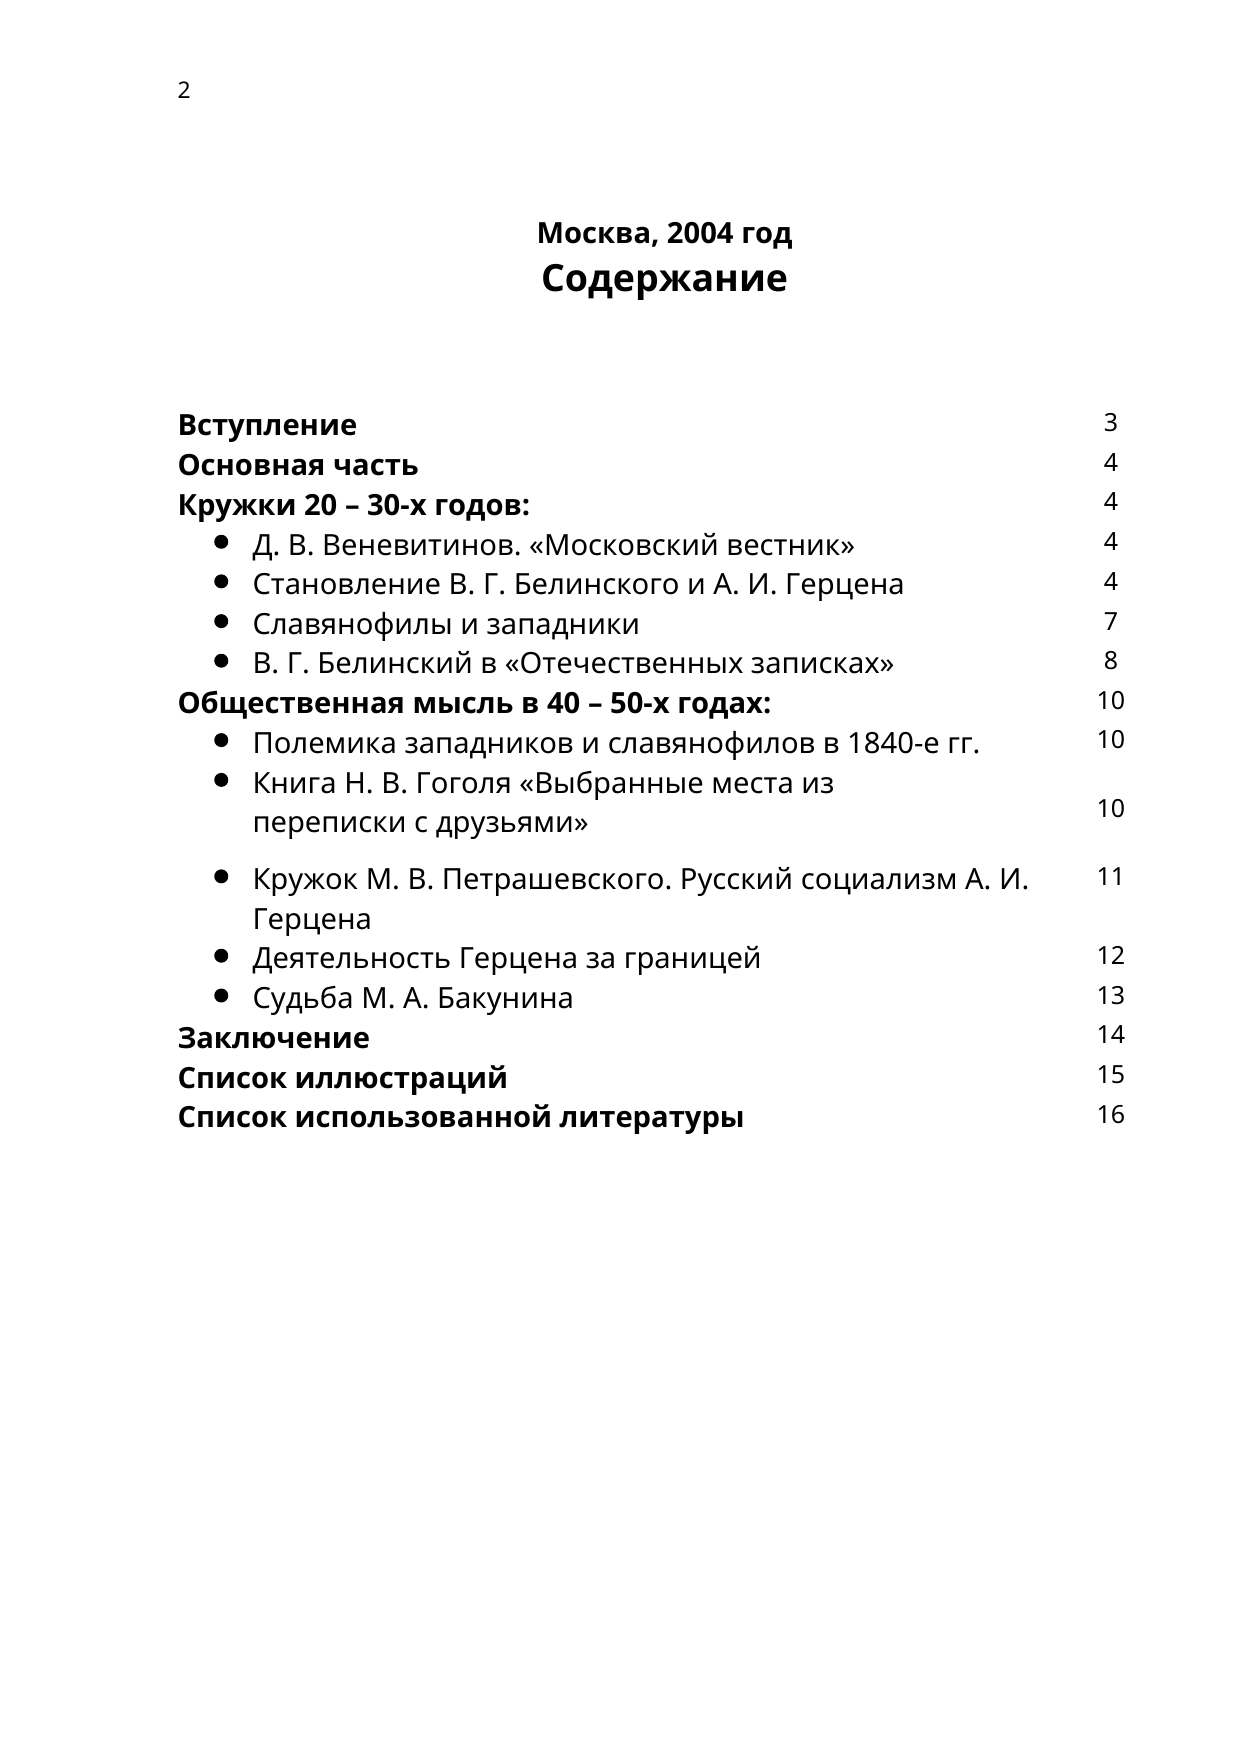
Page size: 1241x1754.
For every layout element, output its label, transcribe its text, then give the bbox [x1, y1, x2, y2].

table_cell 14 [1058, 1017, 1163, 1057]
table_cell Кружок М. В. Петрашевского. Русский социализм А. И. Герцена [166, 859, 1058, 938]
table_cell 4 [1058, 444, 1163, 484]
table_cell Судьба М. А. Бакунина [166, 978, 1058, 1017]
table_cell Общественная мысль в 40 – 50-х годах: [166, 683, 1058, 722]
table_cell 13 [1058, 978, 1163, 1017]
table_cell Славянофилы и западники [166, 603, 1058, 643]
table_cell 10 [1058, 683, 1163, 722]
table_cell Кружки 20 – 30-х годов: [166, 484, 1058, 524]
table_cell 8 [1058, 643, 1163, 682]
table_cell 4 [1058, 524, 1163, 563]
table_cell Становление В. Г. Белинского и А. И. Герцена [166, 564, 1058, 603]
table_cell Список использованной литературы [166, 1097, 1058, 1136]
table_cell 16 [1058, 1097, 1163, 1136]
table_cell 4 [1058, 564, 1163, 603]
table_cell Заключение [166, 1017, 1058, 1057]
table_cell 15 [1058, 1057, 1163, 1097]
table_cell Д. В. Веневитинов. «Московский вестник» [166, 524, 1058, 563]
table_cell Список иллюстраций [166, 1057, 1058, 1097]
table_cell 11 [1058, 859, 1163, 938]
table_cell В. Г. Белинский в «Отечественных записках» [166, 643, 1058, 682]
table_cell 4 [1058, 484, 1163, 524]
table_cell Основная часть [166, 444, 1058, 484]
text Содержание [177, 252, 1152, 303]
table_header 3 [1058, 405, 1163, 444]
table_cell 12 [1058, 938, 1163, 977]
table_cell 7 [1058, 603, 1163, 643]
table_cell 10 10 [1058, 722, 1163, 858]
text Москва, 2004 год [177, 212, 1152, 252]
table_cell Полемика западников и славянофилов в 1840-е гг. Книга Н. В. Гоголя «Выбранные места из переписки с друзьями» [166, 722, 1058, 858]
table_header Вступление [166, 405, 1058, 444]
table_cell Деятельность Герцена за границей [166, 938, 1058, 977]
